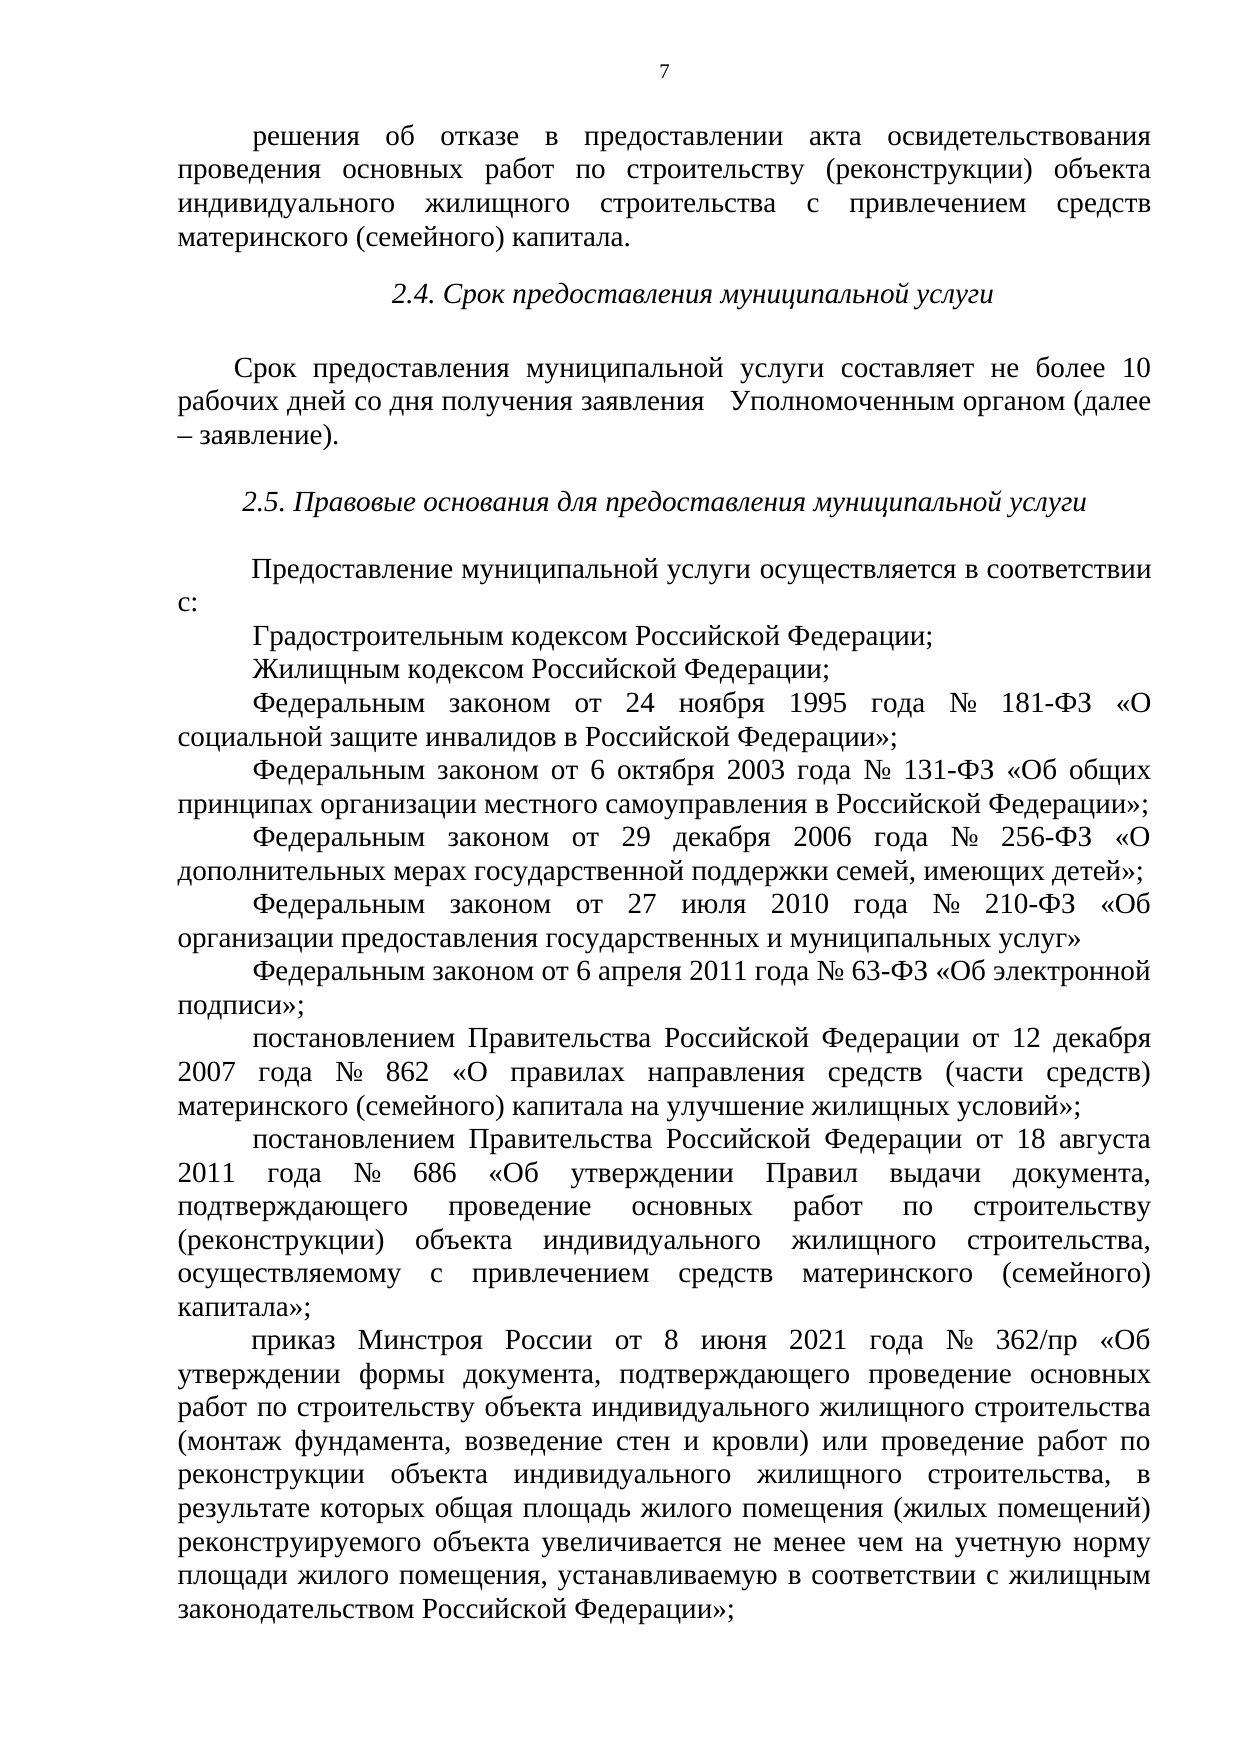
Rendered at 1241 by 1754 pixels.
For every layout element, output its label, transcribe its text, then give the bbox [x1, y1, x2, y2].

subtitle 2.4. Срок предоставления муниципальной услуги [177, 276, 1152, 310]
text 2.5. Правовые основания для предоставления муниципальной услуги [177, 484, 1152, 517]
text Жилищным кодексом Российской Федерации; [177, 652, 1152, 685]
text Федеральным законом от 27 июля 2010 года № 210-ФЗ «Об организации предоставления государственных и муниципальных услуг» [177, 886, 1152, 953]
text постановлением Правительства Российской Федерации от 12 декабря 2007 года № 862 «О правилах направления средств (части средств) материнского (семейного) капитала на улучшение жилищных условий»; [177, 1021, 1152, 1121]
text постановлением Правительства Российской Федерации от 18 августа 2011 года № 686 «Об утверждении Правил выдачи документа, подтверждающего проведение основных работ по строительству (реконструкции) объекта индивидуального жилищного строительства, осуществляемому с привлечением средств материнского (семейного) капитала»; [177, 1121, 1152, 1322]
text Федеральным законом от 29 декабря 2006 года № 256-ФЗ «О дополнительных мерах государственной поддержки семей, имеющих детей»; [177, 819, 1152, 886]
text приказ Минстроя России от 8 июня 2021 года № 362/пр «Об утверждении формы документа, подтверждающего проведение основных работ по строительству объекта индивидуального жилищного строительства (монтаж фундамента, возведение стен и кровли) или проведение работ по реконструкции объекта индивидуального жилищного строительства, в результате которых общая площадь жилого помещения (жилых помещений) реконструируемого объекта увеличивается не менее чем на учетную норму площади жилого помещения, устанавливаемую в соответствии с жилищным законодательством Российской Федерации»; [177, 1322, 1152, 1624]
text Градостроительным кодексом Российской Федерации; [177, 618, 1152, 652]
text Федеральным законом от 6 октября 2003 года № 131-ФЗ «Об общих принципах организации местного самоуправления в Российской Федерации»; [177, 752, 1152, 819]
text Предоставление муниципальной услуги осуществляется в соответствии с: [177, 551, 1152, 618]
text решения об отказе в предоставлении акта освидетельствования проведения основных работ по строительству (реконструкции) объекта индивидуального жилищного строительства с привлечением средств материнского (семейного) капитала. [177, 118, 1152, 252]
text Федеральным законом от 24 ноября 1995 года № 181-ФЗ «О социальной защите инвалидов в Российской Федерации»; [177, 685, 1152, 752]
text Федеральным законом от 6 апреля 2011 года № 63-ФЗ «Об электронной подписи»; [177, 953, 1152, 1021]
text Срок предоставления муниципальной услуги составляет не более 10 рабочих дней со дня получения заявления Уполномоченным органом (далее – заявление). [177, 350, 1152, 450]
